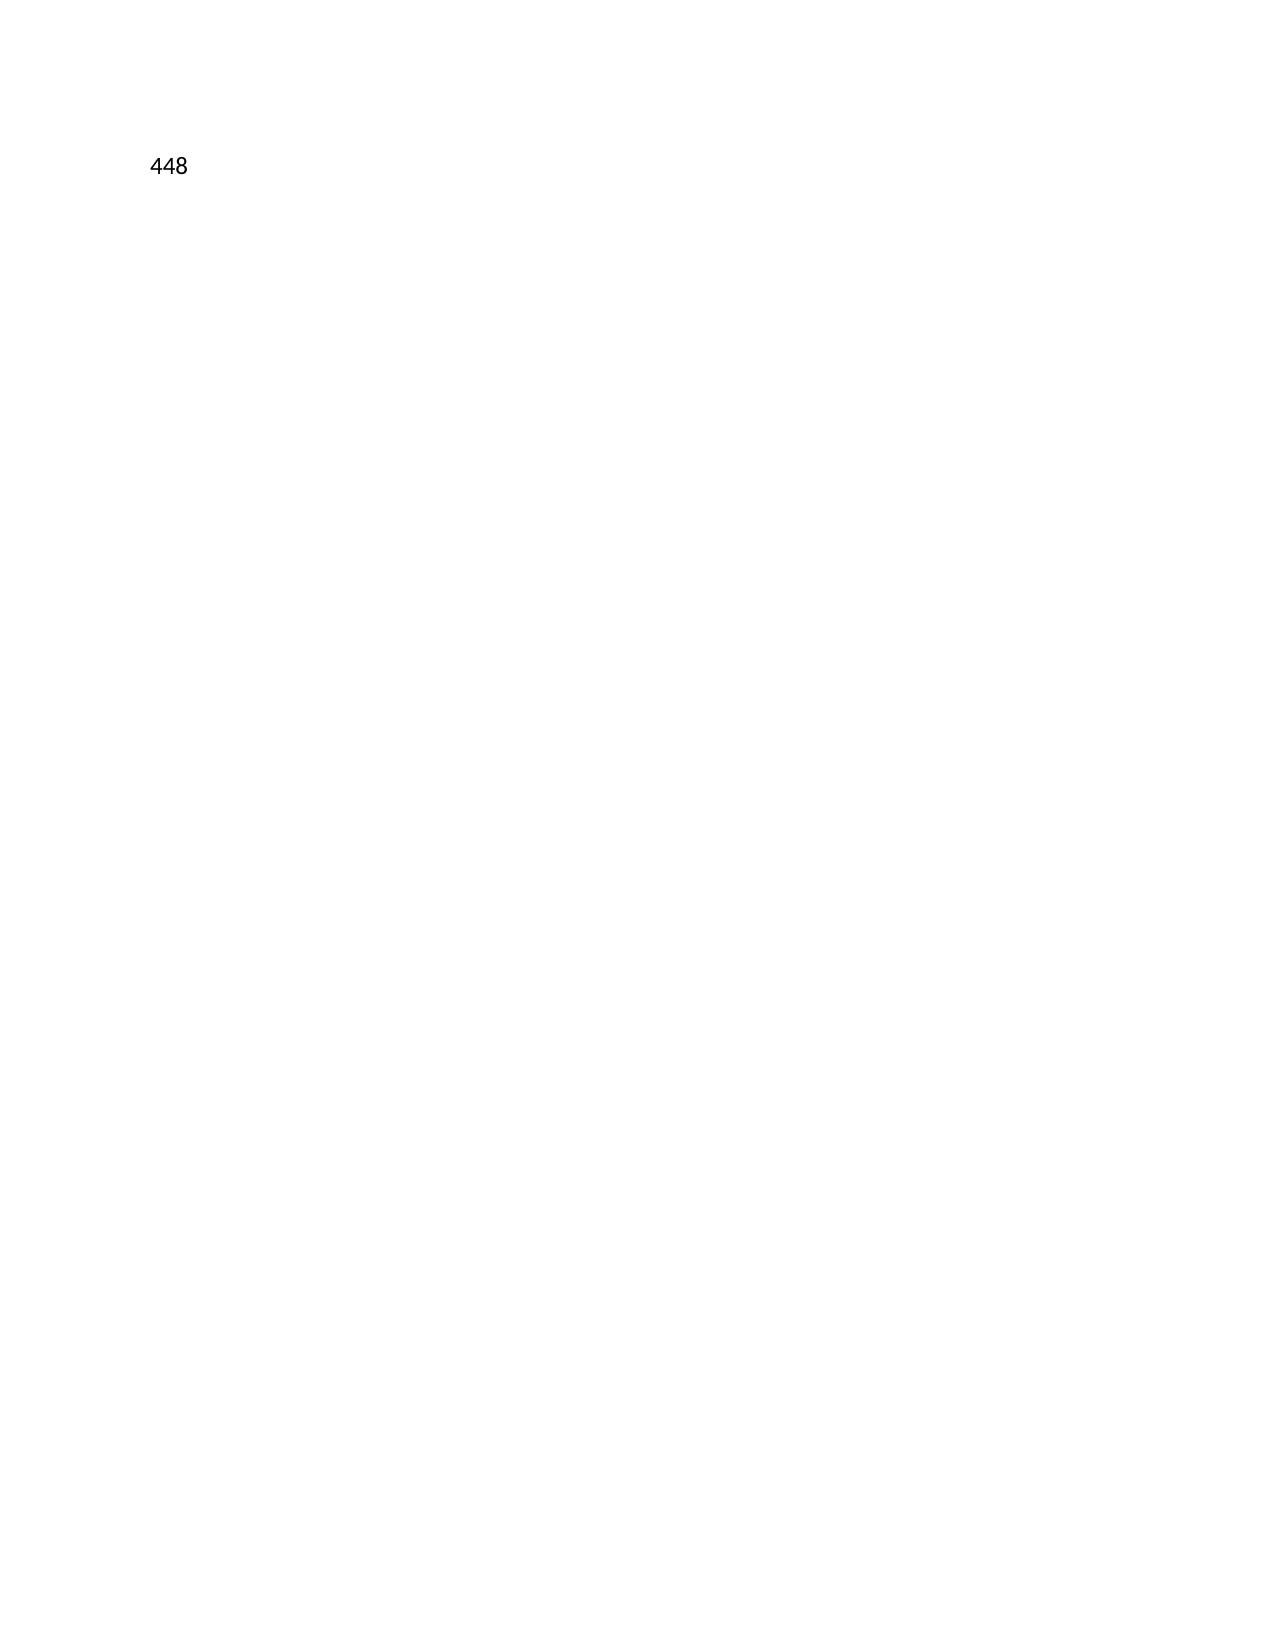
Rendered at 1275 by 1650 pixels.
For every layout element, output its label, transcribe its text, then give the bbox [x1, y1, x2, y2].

text 448 [150, 150, 1125, 181]
